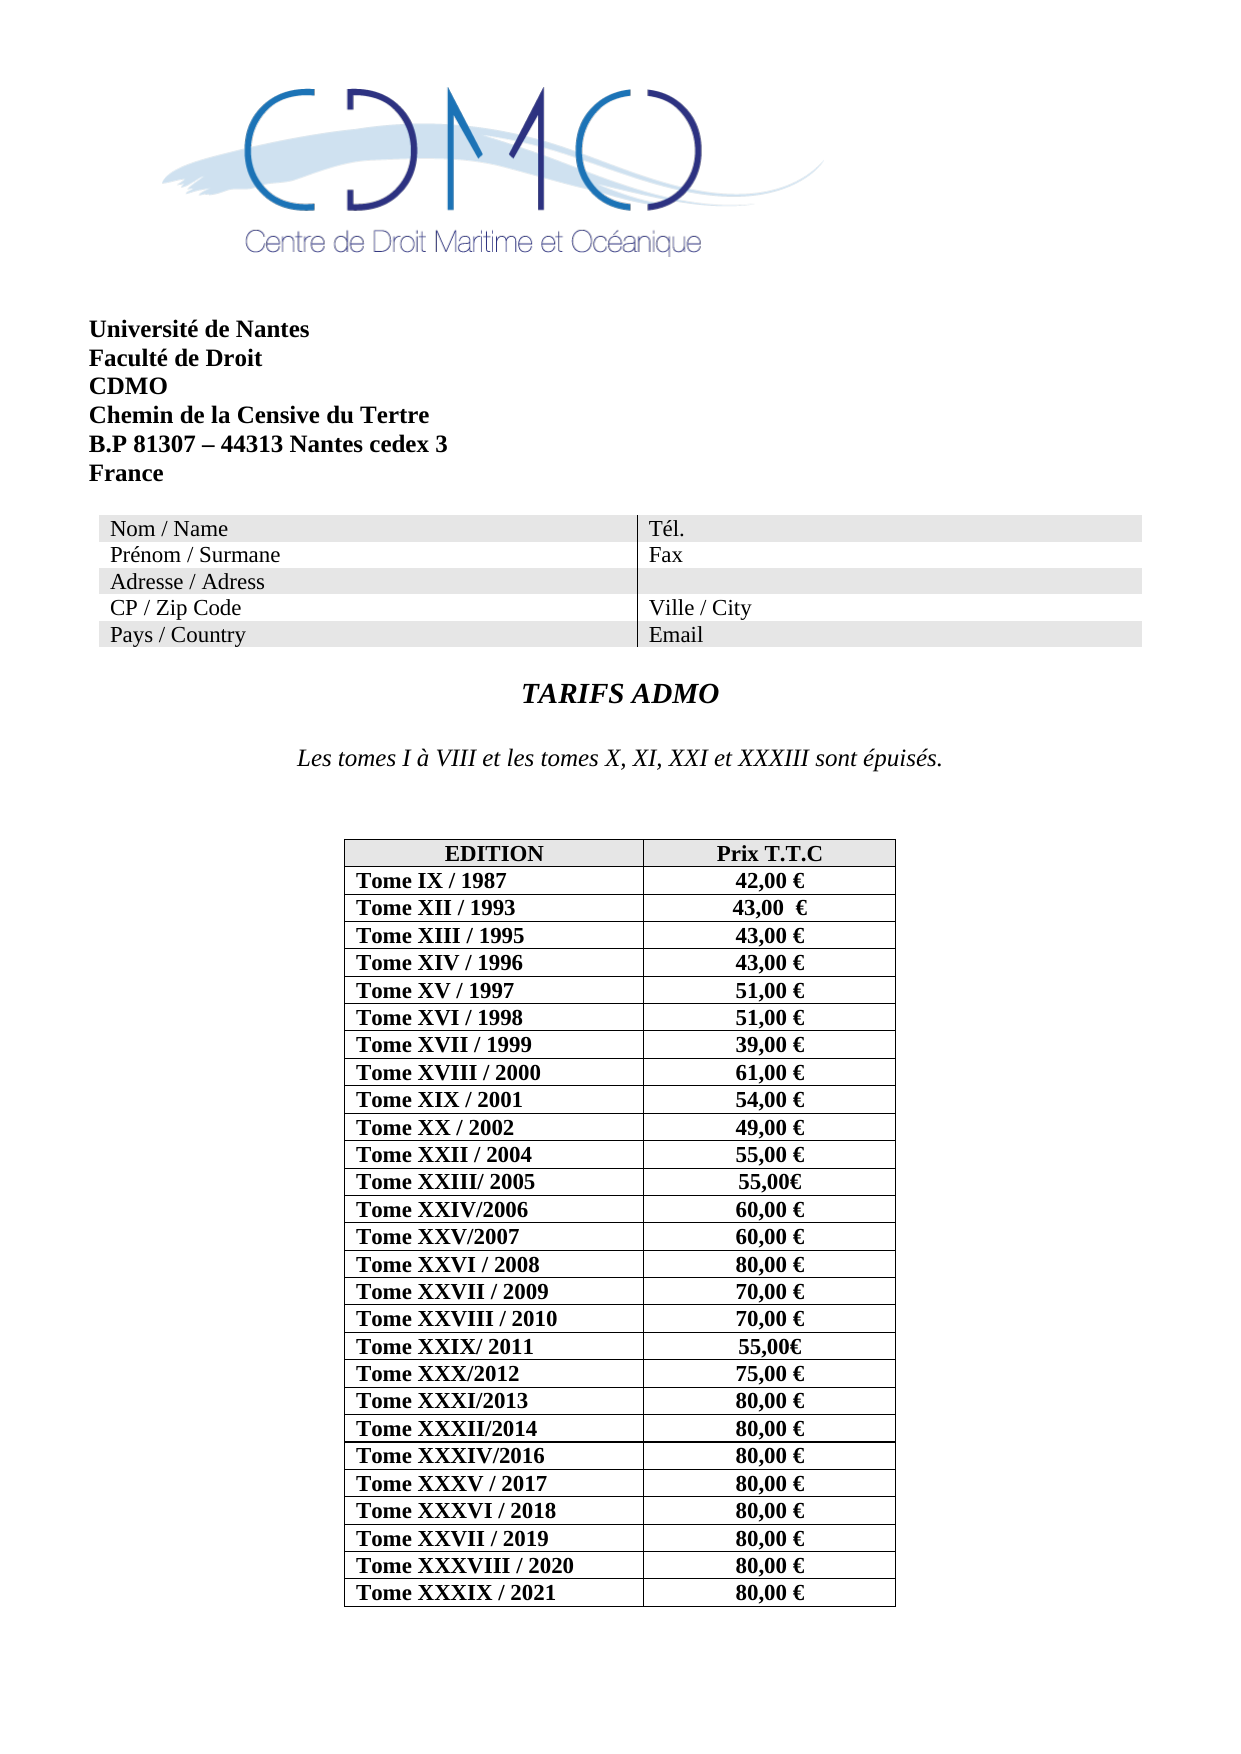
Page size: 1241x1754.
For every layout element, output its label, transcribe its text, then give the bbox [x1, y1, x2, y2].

table_cell [638, 568, 1142, 594]
table_cell Tome XXIII/ 2005 [345, 1169, 643, 1195]
table_header Nom / Name [99, 515, 637, 542]
table_cell Tome XX / 2002 [345, 1114, 643, 1140]
text France [89, 458, 1152, 515]
picture [162, 87, 824, 257]
table_header Tél. [638, 515, 1142, 542]
table_header Prix T.T.C [644, 840, 895, 866]
table_cell Tome XIV / 1996 [345, 949, 643, 976]
table_cell Tome XXXV / 2017 [345, 1470, 643, 1496]
table_cell 75,00 € [644, 1360, 895, 1387]
table_cell 70,00 € [644, 1305, 895, 1332]
text Chemin de la Censive du Tertre [89, 400, 1152, 429]
table_cell Fax [638, 542, 1142, 568]
table_cell Tome XXXIX / 2021 [345, 1579, 643, 1606]
table_cell Tome XVII / 1999 [345, 1031, 643, 1058]
table_cell 61,00 € [644, 1059, 895, 1085]
table_cell 51,00 € [644, 1004, 895, 1030]
table_cell Tome XXXIV/2016 [345, 1443, 643, 1469]
table_cell 60,00 € [644, 1223, 895, 1249]
table_cell Tome XXXI/2013 [345, 1388, 643, 1414]
table_cell 80,00 € [644, 1470, 895, 1496]
table_cell 51,00 € [644, 977, 895, 1003]
table_cell 80,00 € [644, 1251, 895, 1277]
table_cell Tome XXIX/ 2011 [345, 1333, 643, 1359]
table_cell 55,00€ [644, 1333, 895, 1359]
table_cell 80,00 € [644, 1443, 895, 1469]
table_cell 80,00 € [644, 1497, 895, 1523]
table_cell Tome XXII / 2004 [345, 1141, 643, 1167]
table_cell 43,00 € [644, 895, 895, 921]
table_cell Tome XIX / 2001 [345, 1086, 643, 1113]
table_cell 60,00 € [644, 1196, 895, 1222]
table_cell Tome XXVIII / 2010 [345, 1305, 643, 1332]
table_cell Adresse / Adress [99, 568, 637, 594]
table_cell 80,00 € [644, 1415, 895, 1441]
table_header EDITION [345, 840, 643, 866]
table_cell Tome XIII / 1995 [345, 922, 643, 948]
table_cell Tome IX / 1987 [345, 867, 643, 893]
text B.P 81307 – 44313 Nantes cedex 3 [89, 429, 1152, 458]
table_cell Tome XXVII / 2009 [345, 1278, 643, 1304]
table_cell 55,00€ [644, 1169, 895, 1195]
table_cell Tome XII / 1993 [345, 895, 643, 921]
table_cell 80,00 € [644, 1525, 895, 1551]
table_cell Tome XXXII/2014 [345, 1415, 643, 1441]
text Les tomes I à VIII et les tomes X, XI, XXI et XXXIII sont épuisés. [89, 743, 1152, 772]
table_cell 80,00 € [644, 1388, 895, 1414]
text Faculté de Droit [89, 343, 1152, 371]
table_cell Tome XXV/2007 [345, 1223, 643, 1249]
table_cell Tome XVIII / 2000 [345, 1059, 643, 1085]
table_cell Tome XXX/2012 [345, 1360, 643, 1387]
table_cell Tome XXVII / 2019 [345, 1525, 643, 1551]
table_cell Tome XXIV/2006 [345, 1196, 643, 1222]
table_cell Tome XV / 1997 [345, 977, 643, 1003]
table_cell Tome XXXVI / 2018 [345, 1497, 643, 1523]
table_cell Prénom / Surmane [99, 542, 637, 568]
table_cell 70,00 € [644, 1278, 895, 1304]
table_cell 80,00 € [644, 1552, 895, 1578]
table_cell Ville / City [638, 594, 1142, 621]
table_cell 42,00 € [644, 867, 895, 893]
table_cell Tome XVI / 1998 [345, 1004, 643, 1030]
text TARIFS ADMO [89, 676, 1152, 709]
text CDMO [89, 371, 1152, 400]
text Université de Nantes [89, 314, 1152, 343]
table_cell 55,00 € [644, 1141, 895, 1167]
table_cell 43,00 € [644, 922, 895, 948]
table_cell CP / Zip Code [99, 594, 637, 621]
table_cell Tome XXXVIII / 2020 [345, 1552, 643, 1578]
table_cell 39,00 € [644, 1031, 895, 1058]
table_cell 54,00 € [644, 1086, 895, 1113]
table_cell Email [638, 621, 1142, 647]
table_cell Tome XXVI / 2008 [345, 1251, 643, 1277]
table_cell 80,00 € [644, 1579, 895, 1606]
table_cell Pays / Country [99, 621, 637, 647]
table_cell 43,00 € [644, 949, 895, 976]
table_cell 49,00 € [644, 1114, 895, 1140]
